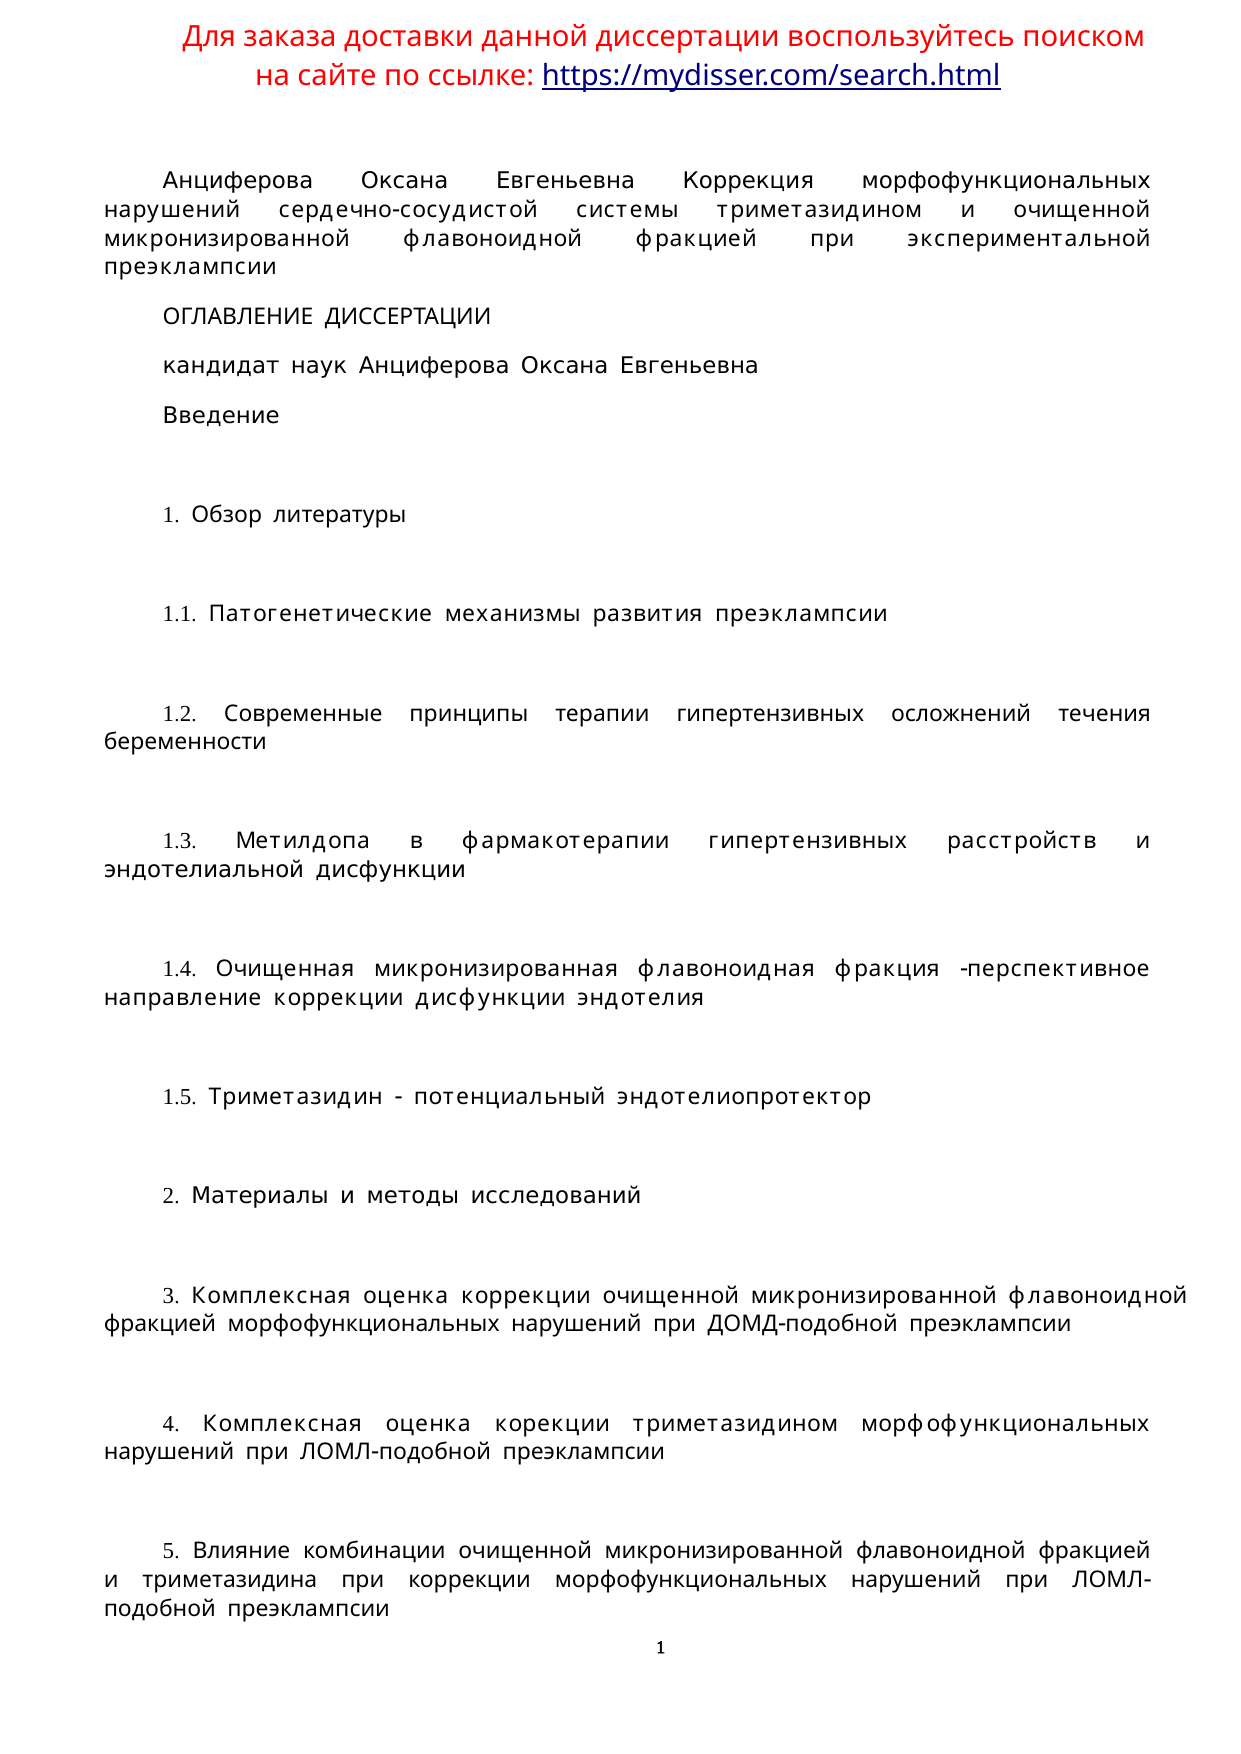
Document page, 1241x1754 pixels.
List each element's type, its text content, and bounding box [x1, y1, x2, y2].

text 1.3. Метилдопа в фармакотерапии гипертензивных расстройств и эндотелиальной дисфункции [103, 825, 1152, 882]
text кандидат наук Анциферова Оксана Евгеньевна [103, 350, 1152, 379]
text 1.5. Триметазидин - потенциальный эндотелиопротектор [103, 1081, 1152, 1109]
text 2. Материалы и методы исследований [103, 1180, 1152, 1209]
text 3. Комплексная оценка коррекции очищенной микронизированной флавоноидной фракцией морфофункциональных нарушений при ДОМД-подобной преэклампсии [103, 1279, 1152, 1337]
text 5. Влияние комбинации очищенной микронизированной флавоноидной фракцией и триметазидина при коррекции морфофункциональных нарушений при ЛОМЛ-подобной преэклампсии [103, 1535, 1152, 1621]
text 1. Обзор литературы [103, 499, 1152, 527]
text Анциферова Оксана Евгеньевна Коррекция морфофункциональных нарушений сердечно-сосудистой системы триметазидином и очищенной микронизированной флавоноидной фракцией при экспериментальной преэклампсии [103, 164, 1152, 279]
text 4. Комплексная оценка корекции триметазидином морфофункциональных нарушений при ЛОМЛ-подобной преэклампсии [103, 1407, 1152, 1464]
text 1.2. Современные принципы терапии гипертензивных осложнений течения беременности [103, 697, 1152, 754]
text 1.4. Очищенная микронизированная флавоноидная фракция -перспективное направление коррекции дисфункции эндотелия [103, 953, 1152, 1010]
text ОГЛАВЛЕНИЕ ДИССЕРТАЦИИ [103, 300, 1152, 329]
text Введение [103, 399, 1152, 428]
text 1.1. Патогенетические механизмы развития преэклампсии [103, 598, 1152, 627]
